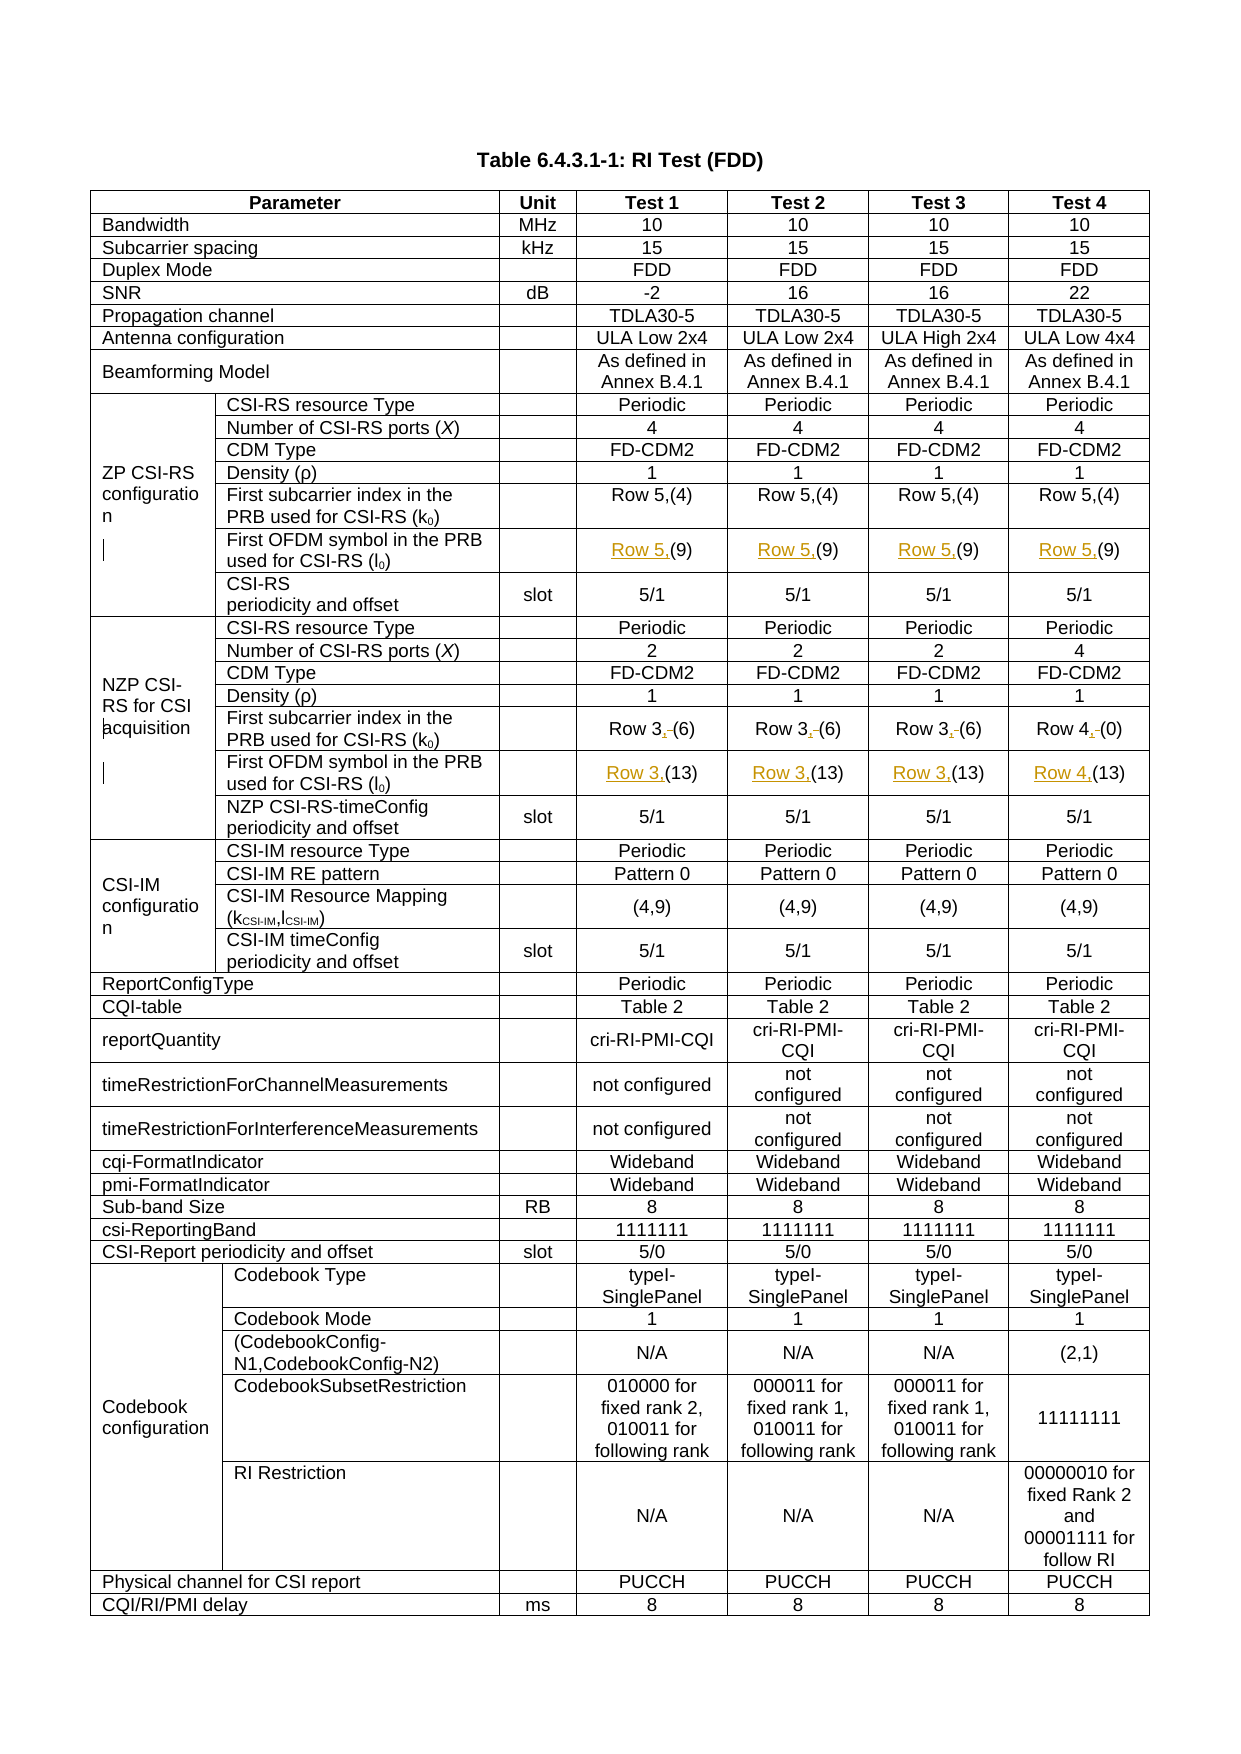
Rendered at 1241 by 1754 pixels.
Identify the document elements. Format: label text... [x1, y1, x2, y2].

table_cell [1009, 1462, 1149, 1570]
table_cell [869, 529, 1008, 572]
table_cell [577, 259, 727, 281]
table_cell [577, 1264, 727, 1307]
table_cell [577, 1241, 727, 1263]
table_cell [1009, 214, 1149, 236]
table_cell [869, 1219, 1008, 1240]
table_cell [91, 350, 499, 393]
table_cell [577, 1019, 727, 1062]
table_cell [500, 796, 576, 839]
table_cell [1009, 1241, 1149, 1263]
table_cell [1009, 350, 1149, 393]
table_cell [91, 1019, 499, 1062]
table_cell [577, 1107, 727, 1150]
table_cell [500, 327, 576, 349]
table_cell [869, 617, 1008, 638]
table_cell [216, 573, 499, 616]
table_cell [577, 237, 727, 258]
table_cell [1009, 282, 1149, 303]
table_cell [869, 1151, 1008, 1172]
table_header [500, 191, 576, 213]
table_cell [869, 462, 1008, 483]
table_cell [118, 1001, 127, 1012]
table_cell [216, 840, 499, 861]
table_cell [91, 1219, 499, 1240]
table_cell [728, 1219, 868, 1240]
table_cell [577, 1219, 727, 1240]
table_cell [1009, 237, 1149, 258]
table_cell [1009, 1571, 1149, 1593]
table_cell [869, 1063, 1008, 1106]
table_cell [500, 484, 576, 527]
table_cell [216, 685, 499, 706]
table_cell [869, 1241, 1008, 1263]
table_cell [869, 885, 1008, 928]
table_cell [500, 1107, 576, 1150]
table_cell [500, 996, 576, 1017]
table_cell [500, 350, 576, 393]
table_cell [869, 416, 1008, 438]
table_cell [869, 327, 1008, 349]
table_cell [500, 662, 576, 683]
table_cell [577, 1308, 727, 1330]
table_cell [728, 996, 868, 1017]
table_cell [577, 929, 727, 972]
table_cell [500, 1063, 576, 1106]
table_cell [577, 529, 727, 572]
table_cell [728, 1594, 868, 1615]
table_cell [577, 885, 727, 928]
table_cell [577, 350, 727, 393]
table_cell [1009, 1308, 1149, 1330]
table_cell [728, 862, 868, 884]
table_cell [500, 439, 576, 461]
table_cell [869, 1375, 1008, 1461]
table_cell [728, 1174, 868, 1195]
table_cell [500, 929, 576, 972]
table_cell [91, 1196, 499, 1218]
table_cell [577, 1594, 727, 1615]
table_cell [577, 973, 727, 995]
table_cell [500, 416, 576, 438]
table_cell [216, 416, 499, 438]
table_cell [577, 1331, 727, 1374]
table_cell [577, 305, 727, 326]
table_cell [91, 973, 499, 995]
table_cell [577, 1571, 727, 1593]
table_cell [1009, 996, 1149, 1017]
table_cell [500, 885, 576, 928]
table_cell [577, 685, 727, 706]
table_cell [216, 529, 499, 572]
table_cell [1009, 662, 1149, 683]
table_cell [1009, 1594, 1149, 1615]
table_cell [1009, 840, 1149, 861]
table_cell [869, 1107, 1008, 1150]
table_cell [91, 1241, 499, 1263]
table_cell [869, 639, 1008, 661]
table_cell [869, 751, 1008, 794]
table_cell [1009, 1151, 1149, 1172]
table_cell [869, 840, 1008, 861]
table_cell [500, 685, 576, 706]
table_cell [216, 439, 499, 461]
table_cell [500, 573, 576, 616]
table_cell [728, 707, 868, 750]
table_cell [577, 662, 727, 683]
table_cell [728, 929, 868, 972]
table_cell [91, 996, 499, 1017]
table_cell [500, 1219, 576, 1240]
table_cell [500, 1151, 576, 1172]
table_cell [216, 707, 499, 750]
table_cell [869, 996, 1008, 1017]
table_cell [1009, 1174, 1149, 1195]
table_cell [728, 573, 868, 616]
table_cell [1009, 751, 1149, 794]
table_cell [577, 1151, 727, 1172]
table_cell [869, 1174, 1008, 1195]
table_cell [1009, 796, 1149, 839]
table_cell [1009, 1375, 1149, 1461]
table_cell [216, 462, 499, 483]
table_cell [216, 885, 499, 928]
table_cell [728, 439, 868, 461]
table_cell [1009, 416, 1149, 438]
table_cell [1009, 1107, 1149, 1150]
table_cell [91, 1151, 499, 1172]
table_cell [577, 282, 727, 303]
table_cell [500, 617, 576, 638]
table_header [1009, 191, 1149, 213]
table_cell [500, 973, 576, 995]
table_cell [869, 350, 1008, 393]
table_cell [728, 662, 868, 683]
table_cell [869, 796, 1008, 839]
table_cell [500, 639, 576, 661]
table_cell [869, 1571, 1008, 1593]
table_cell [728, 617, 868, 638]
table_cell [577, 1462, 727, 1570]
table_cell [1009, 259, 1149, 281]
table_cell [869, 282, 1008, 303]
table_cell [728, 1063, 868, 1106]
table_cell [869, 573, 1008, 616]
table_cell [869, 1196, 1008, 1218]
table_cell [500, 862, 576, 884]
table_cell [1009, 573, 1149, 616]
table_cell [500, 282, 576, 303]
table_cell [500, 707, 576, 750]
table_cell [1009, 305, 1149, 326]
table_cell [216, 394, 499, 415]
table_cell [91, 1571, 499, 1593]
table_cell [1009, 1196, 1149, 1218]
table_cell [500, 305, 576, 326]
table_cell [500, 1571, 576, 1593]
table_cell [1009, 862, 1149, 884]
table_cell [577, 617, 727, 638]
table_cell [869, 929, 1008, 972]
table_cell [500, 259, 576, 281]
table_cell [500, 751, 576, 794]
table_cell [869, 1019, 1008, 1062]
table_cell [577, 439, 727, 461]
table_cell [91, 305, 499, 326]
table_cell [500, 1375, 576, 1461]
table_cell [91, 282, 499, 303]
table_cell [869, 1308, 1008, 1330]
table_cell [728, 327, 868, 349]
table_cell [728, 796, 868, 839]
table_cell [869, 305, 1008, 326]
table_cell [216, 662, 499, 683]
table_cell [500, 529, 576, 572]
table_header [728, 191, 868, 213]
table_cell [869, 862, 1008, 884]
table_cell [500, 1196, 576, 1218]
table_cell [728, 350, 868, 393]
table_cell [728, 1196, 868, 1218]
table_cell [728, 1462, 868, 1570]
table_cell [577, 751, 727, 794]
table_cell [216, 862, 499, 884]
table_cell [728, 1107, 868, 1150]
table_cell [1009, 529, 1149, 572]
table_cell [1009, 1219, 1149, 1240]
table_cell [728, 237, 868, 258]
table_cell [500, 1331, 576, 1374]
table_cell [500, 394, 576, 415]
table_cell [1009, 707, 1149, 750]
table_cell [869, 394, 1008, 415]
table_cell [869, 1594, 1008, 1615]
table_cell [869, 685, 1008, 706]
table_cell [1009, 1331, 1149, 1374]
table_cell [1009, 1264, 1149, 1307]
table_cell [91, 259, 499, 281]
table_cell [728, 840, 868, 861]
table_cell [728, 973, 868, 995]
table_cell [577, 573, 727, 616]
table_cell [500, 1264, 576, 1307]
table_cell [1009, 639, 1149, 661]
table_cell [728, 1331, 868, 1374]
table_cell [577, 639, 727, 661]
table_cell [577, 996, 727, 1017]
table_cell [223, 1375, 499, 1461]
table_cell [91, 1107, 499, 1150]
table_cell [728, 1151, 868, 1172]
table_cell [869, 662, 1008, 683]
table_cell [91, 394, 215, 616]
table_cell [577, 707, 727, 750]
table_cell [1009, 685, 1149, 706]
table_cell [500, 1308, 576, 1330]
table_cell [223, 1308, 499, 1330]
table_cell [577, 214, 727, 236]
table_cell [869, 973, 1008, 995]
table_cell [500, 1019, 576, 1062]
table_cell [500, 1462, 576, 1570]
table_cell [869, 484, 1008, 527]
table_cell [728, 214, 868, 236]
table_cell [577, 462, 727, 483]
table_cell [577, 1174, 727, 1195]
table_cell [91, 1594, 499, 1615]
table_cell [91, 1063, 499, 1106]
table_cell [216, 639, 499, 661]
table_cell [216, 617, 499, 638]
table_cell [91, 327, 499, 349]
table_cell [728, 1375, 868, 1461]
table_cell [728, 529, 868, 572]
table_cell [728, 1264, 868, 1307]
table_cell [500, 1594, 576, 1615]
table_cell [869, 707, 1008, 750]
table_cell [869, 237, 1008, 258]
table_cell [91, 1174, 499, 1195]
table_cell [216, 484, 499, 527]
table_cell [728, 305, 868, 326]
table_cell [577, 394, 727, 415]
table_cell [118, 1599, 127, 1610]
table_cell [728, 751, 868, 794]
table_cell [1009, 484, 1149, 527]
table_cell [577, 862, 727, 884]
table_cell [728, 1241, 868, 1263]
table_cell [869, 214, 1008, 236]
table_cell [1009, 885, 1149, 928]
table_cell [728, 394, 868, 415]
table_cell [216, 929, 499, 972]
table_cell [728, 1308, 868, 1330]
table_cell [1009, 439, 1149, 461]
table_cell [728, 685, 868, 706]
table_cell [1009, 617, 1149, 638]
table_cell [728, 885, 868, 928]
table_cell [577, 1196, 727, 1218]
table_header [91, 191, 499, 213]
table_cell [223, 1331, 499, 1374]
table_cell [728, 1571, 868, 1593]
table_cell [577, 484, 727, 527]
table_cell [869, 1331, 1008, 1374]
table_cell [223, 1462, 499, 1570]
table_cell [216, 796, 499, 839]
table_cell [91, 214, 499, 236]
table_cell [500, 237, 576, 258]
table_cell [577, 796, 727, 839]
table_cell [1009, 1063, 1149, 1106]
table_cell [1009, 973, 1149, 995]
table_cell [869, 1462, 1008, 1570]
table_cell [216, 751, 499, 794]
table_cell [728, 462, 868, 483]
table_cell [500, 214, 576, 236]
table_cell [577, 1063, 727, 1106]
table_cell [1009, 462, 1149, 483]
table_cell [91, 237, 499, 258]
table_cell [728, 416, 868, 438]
text Table 6.4.3.1-1: RI Test (FDD) [118, 148, 1122, 172]
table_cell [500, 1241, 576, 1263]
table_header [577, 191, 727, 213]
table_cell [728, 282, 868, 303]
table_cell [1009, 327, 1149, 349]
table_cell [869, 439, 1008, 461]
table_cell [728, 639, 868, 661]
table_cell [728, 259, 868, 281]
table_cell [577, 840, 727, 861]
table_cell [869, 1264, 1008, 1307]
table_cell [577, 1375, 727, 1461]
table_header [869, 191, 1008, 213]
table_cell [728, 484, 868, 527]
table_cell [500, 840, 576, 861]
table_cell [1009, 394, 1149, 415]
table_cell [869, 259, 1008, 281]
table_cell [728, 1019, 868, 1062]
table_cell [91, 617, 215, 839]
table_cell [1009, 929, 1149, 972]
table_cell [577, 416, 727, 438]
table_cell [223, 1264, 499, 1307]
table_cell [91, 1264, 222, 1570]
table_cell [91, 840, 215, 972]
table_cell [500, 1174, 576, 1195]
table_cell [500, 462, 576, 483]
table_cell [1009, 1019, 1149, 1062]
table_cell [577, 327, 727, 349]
